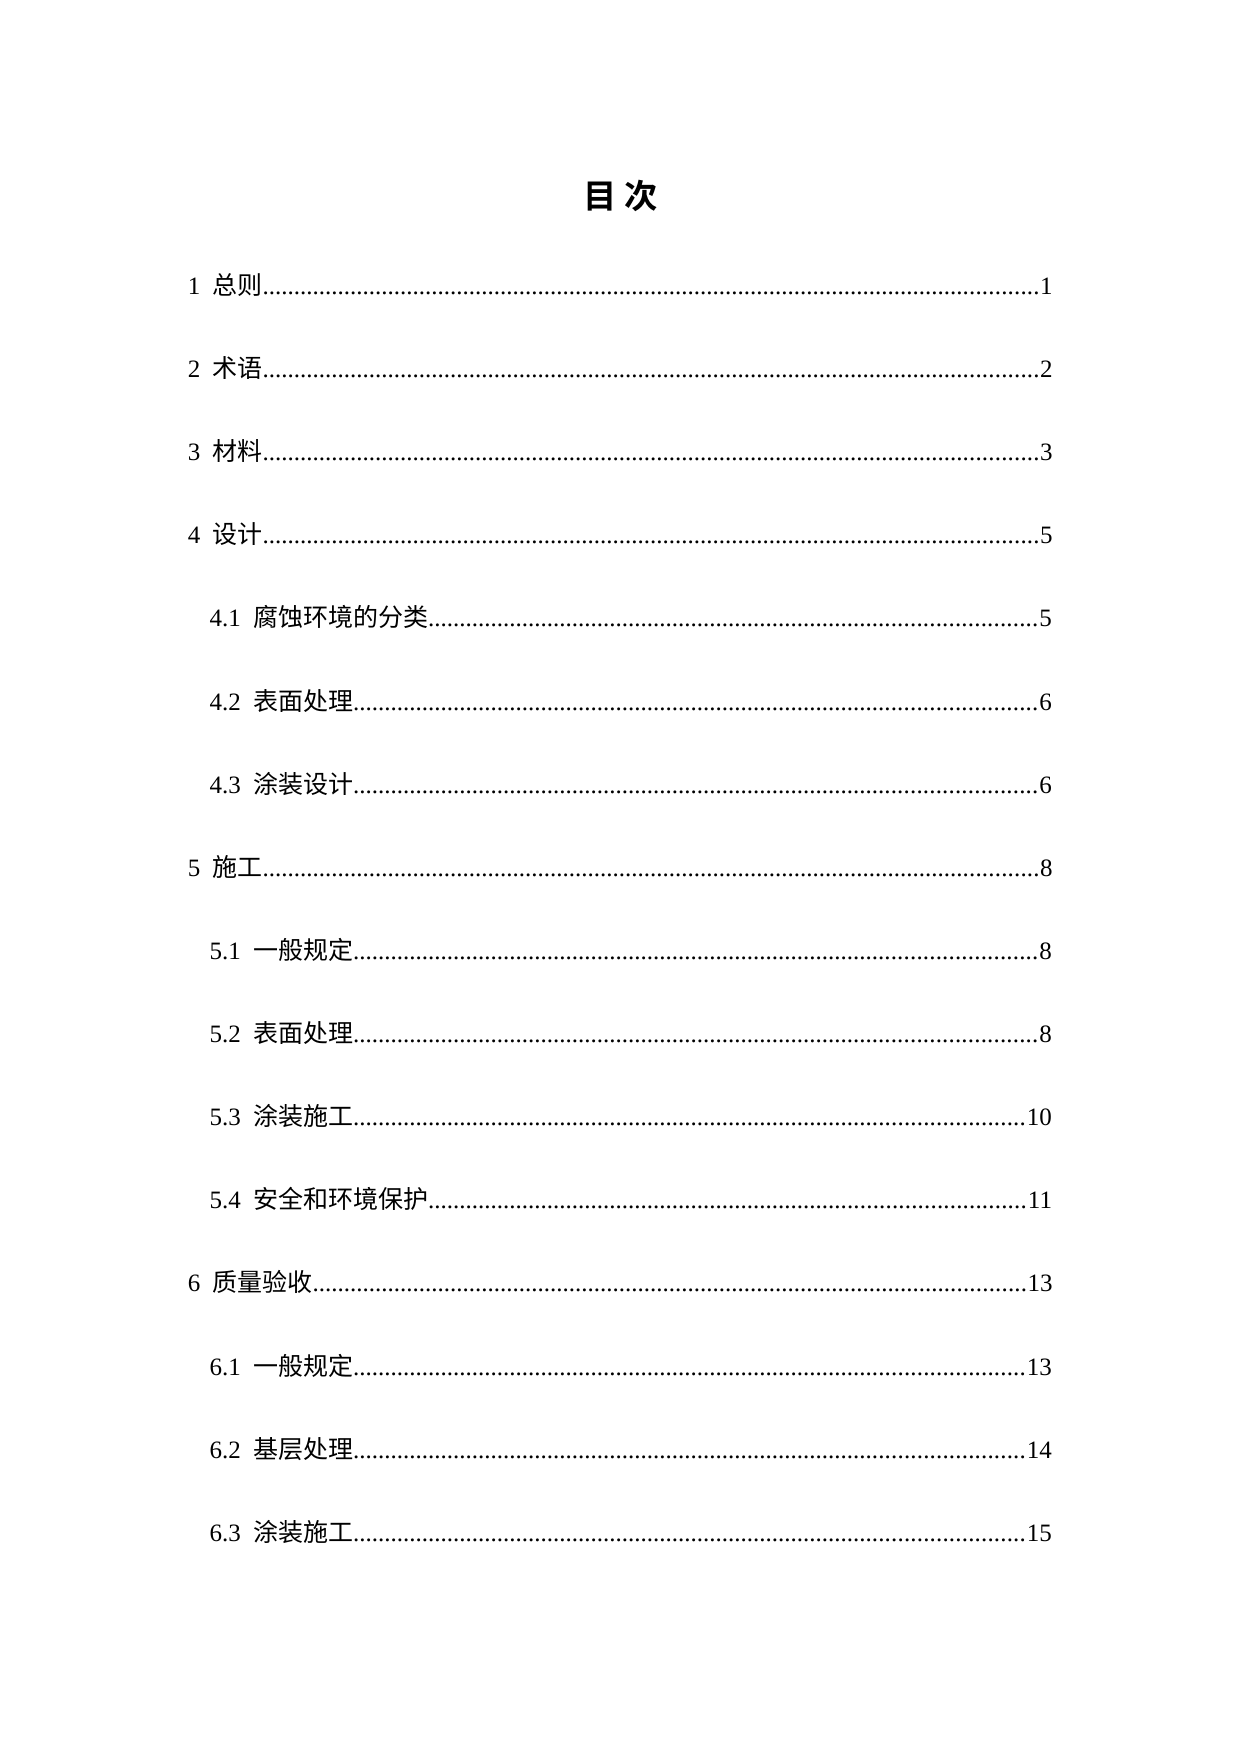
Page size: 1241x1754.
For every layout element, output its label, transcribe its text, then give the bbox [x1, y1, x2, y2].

text 2 术语 2 [187, 334, 1053, 399]
text 4.3 涂装设计 6 [209, 750, 1053, 815]
text 4 设计 5 [187, 500, 1053, 565]
text 6.2 基层处理 14 [209, 1415, 1053, 1480]
text 6 质量验收 13 [187, 1248, 1053, 1313]
text 6.1 一般规定 13 [209, 1332, 1053, 1397]
text 5.3 涂装施工 10 [209, 1082, 1053, 1147]
text 6.3 涂装施工 15 [209, 1498, 1053, 1563]
text 4.2 表面处理 6 [209, 667, 1053, 732]
text 5 施工 8 [187, 833, 1053, 898]
text 4.1 腐蚀环境的分类 5 [209, 583, 1053, 648]
text 3 材料 3 [187, 417, 1053, 482]
text 1 总则 1 [187, 251, 1053, 316]
text 5.4 安全和环境保护 11 [209, 1165, 1053, 1230]
text 5.1 一般规定 8 [209, 916, 1053, 981]
text 目 次 [187, 162, 1053, 227]
text 5.2 表面处理 8 [209, 999, 1053, 1064]
